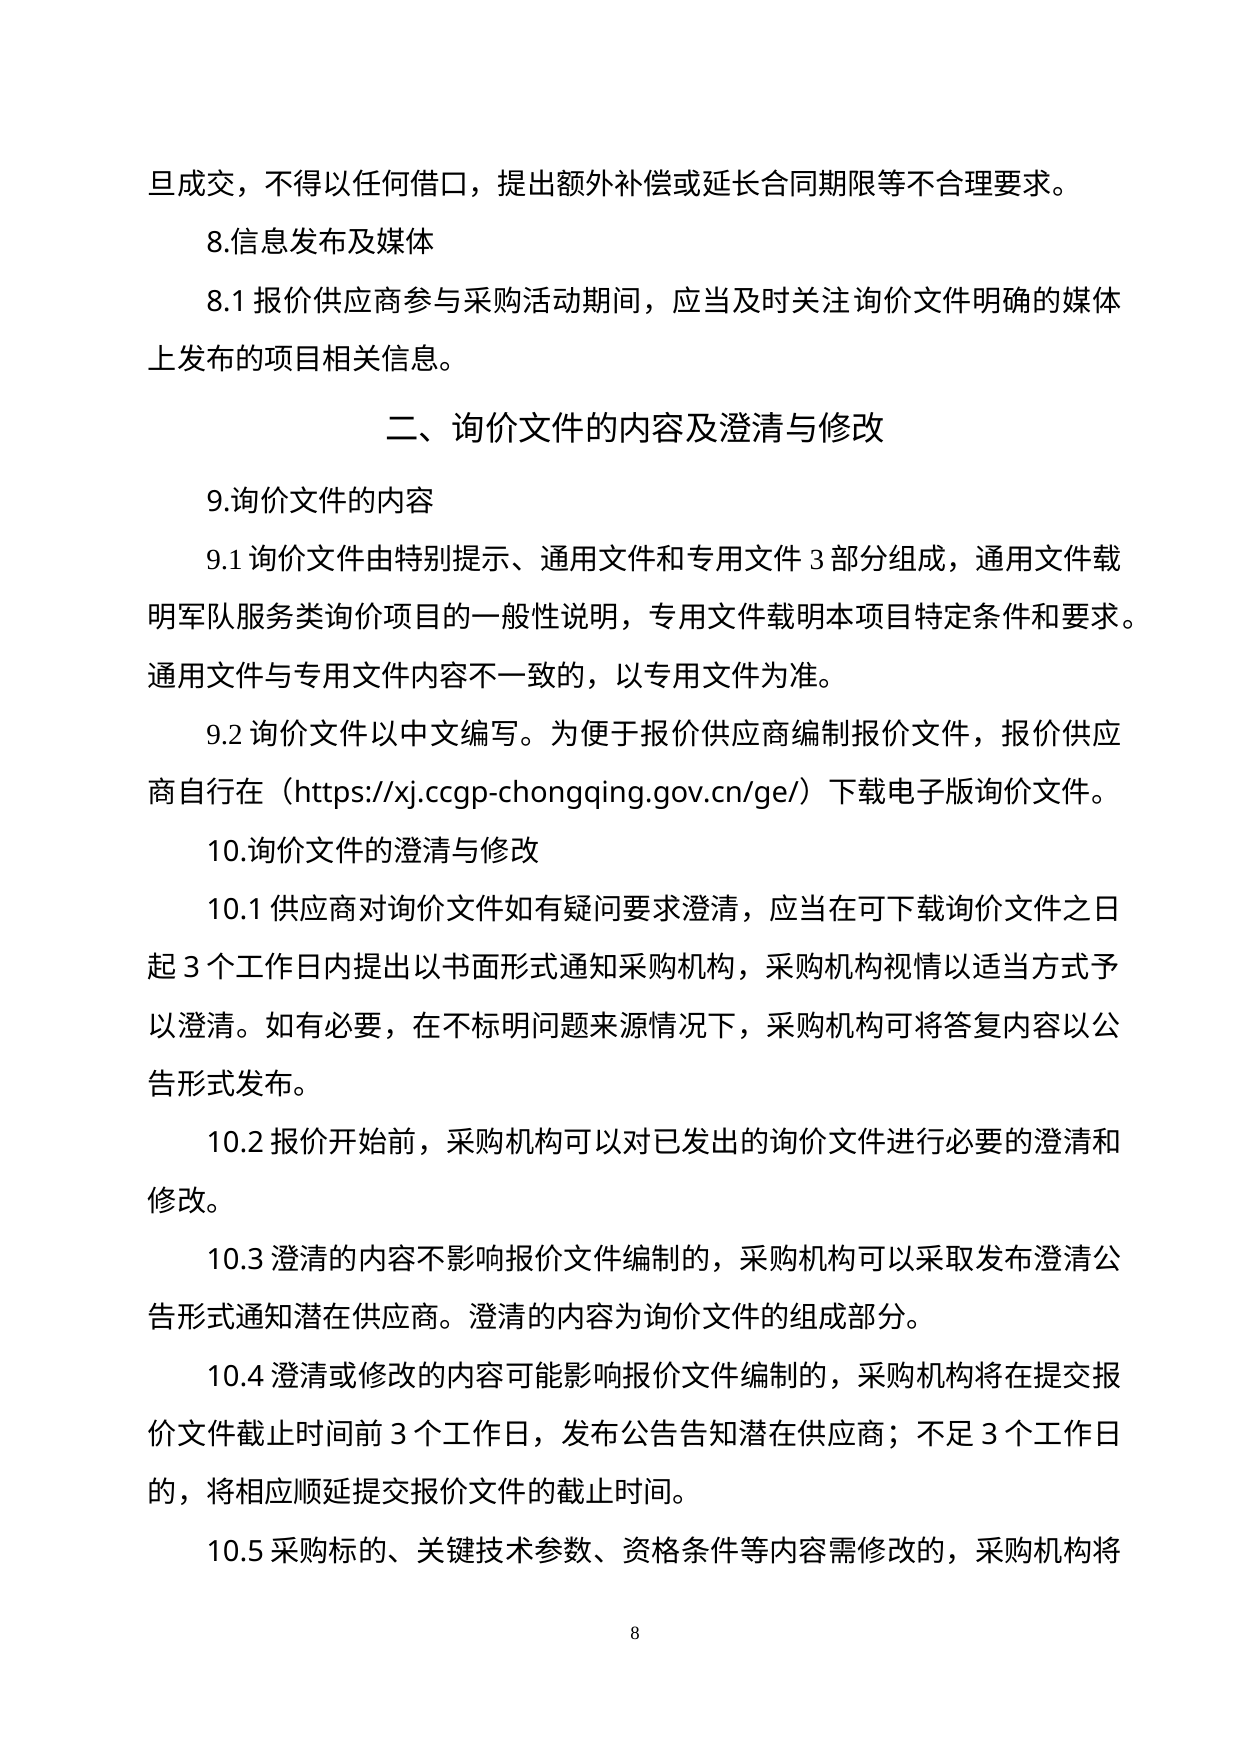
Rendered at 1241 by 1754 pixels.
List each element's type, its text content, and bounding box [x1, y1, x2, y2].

text 10.1供应商对询价文件如有疑问要求澄清，应当在可下载询价文件之日起3个工作日内提出以书面形式通知采购机构，采购机构视情以适当方式予以澄清。如有必要，在不标明问题来源情况下，采购机构可将答复内容以公告形式发布。 [148, 873, 1122, 1106]
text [148, 1514, 1122, 1573]
text 9.1询价文件由特别提示、通用文件和专用文件3部分组成，通用文件载明军队服务类询价项目的一般性说明，专用文件载明本项目特定条件和要求。通用文件与专用文件内容不一致的，以专用文件为准。 [148, 523, 1122, 698]
text 10.3澄清的内容不影响报价文件编制的，采购机构可以采取发布澄清公告形式通知潜在供应商。澄清的内容为询价文件的组成部分。 [148, 1223, 1122, 1339]
subtitle 8.信息发布及媒体 [148, 206, 1122, 264]
text 10.2报价开始前，采购机构可以对已发出的询价文件进行必要的澄清和修改。 [148, 1106, 1122, 1223]
subtitle 10.询价文件的澄清与修改 [148, 814, 1122, 873]
text 10.4澄清或修改的内容可能影响报价文件编制的，采购机构将在提交报价文件截止时间前3个工作日，发布公告告知潜在供应商；不足3个工作日的，将相应顺延提交报价文件的截止时间。 [148, 1339, 1122, 1514]
text 8.1报价供应商参与采购活动期间，应当及时关注询价文件明确的媒体上发布的项目相关信息。 [148, 264, 1122, 381]
text 9.2询价文件以中文编写。为便于报价供应商编制报价文件，报价供应商自行在（https://xj.ccgp-chongqing.gov.cn/ge/）下载电子版询价文件。 [148, 698, 1122, 814]
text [148, 148, 1122, 206]
subtitle 二、询价文件的内容及澄清与修改 [148, 393, 1122, 452]
subtitle 9.询价文件的内容 [148, 464, 1122, 523]
